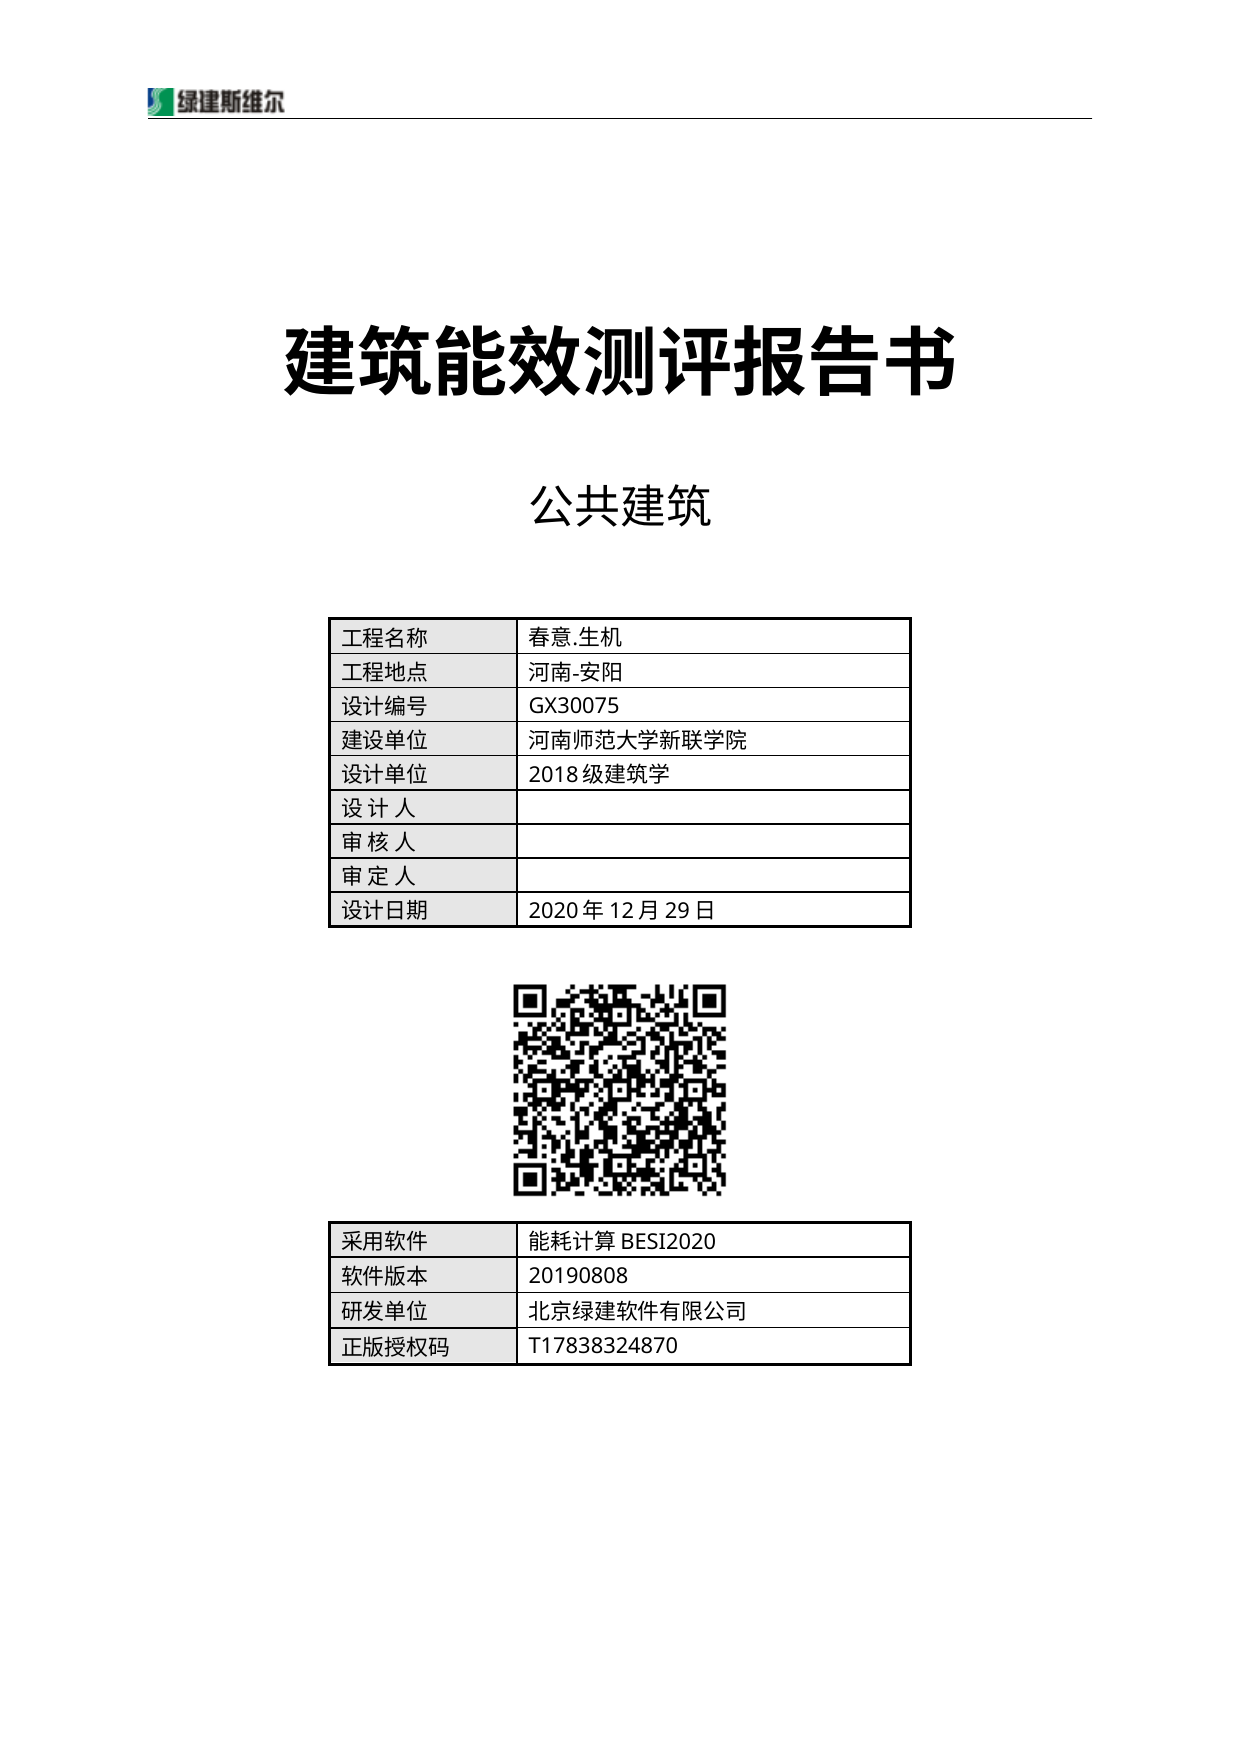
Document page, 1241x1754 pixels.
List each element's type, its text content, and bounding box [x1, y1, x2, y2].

table_cell T17838324870 [518, 1328, 909, 1362]
picture [496, 966, 745, 1215]
table_cell 软件版本 [331, 1258, 516, 1292]
text 公共建筑 [148, 454, 1092, 552]
table_cell 设计编号 [331, 688, 516, 721]
table_cell [518, 791, 909, 823]
table_cell 设计日期 [331, 893, 516, 925]
table_cell 20190808 [518, 1258, 909, 1292]
table_cell 河南师范大学新联学院 [518, 722, 909, 755]
table_cell [518, 859, 909, 891]
table_header 能耗计算BESI2020 [518, 1224, 909, 1256]
table_cell 2018级建筑学 [518, 756, 909, 789]
table_cell [518, 893, 909, 925]
table_cell 河南-安阳 [518, 654, 909, 687]
table_cell GX30075 [518, 688, 909, 721]
table_header 工程名称 [331, 620, 516, 653]
text 建筑能效测评报告书 [148, 292, 1092, 422]
table_cell 正版授权码 [331, 1329, 516, 1362]
table_header 春意.生机 [518, 620, 909, 653]
table_cell 北京绿建软件有限公司 [518, 1293, 909, 1327]
table_header 采用软件 [331, 1224, 516, 1256]
table_cell 建设单位 [331, 722, 516, 755]
table_cell 设计单位 [331, 756, 516, 789]
table_cell [518, 825, 909, 857]
table_cell 设 计 人 [331, 791, 516, 823]
picture [147, 88, 288, 116]
table_cell 研发单位 [331, 1293, 516, 1327]
table_cell 审 定 人 [331, 859, 516, 891]
table_cell 工程地点 [331, 654, 516, 687]
table_cell 审 核 人 [331, 825, 516, 857]
